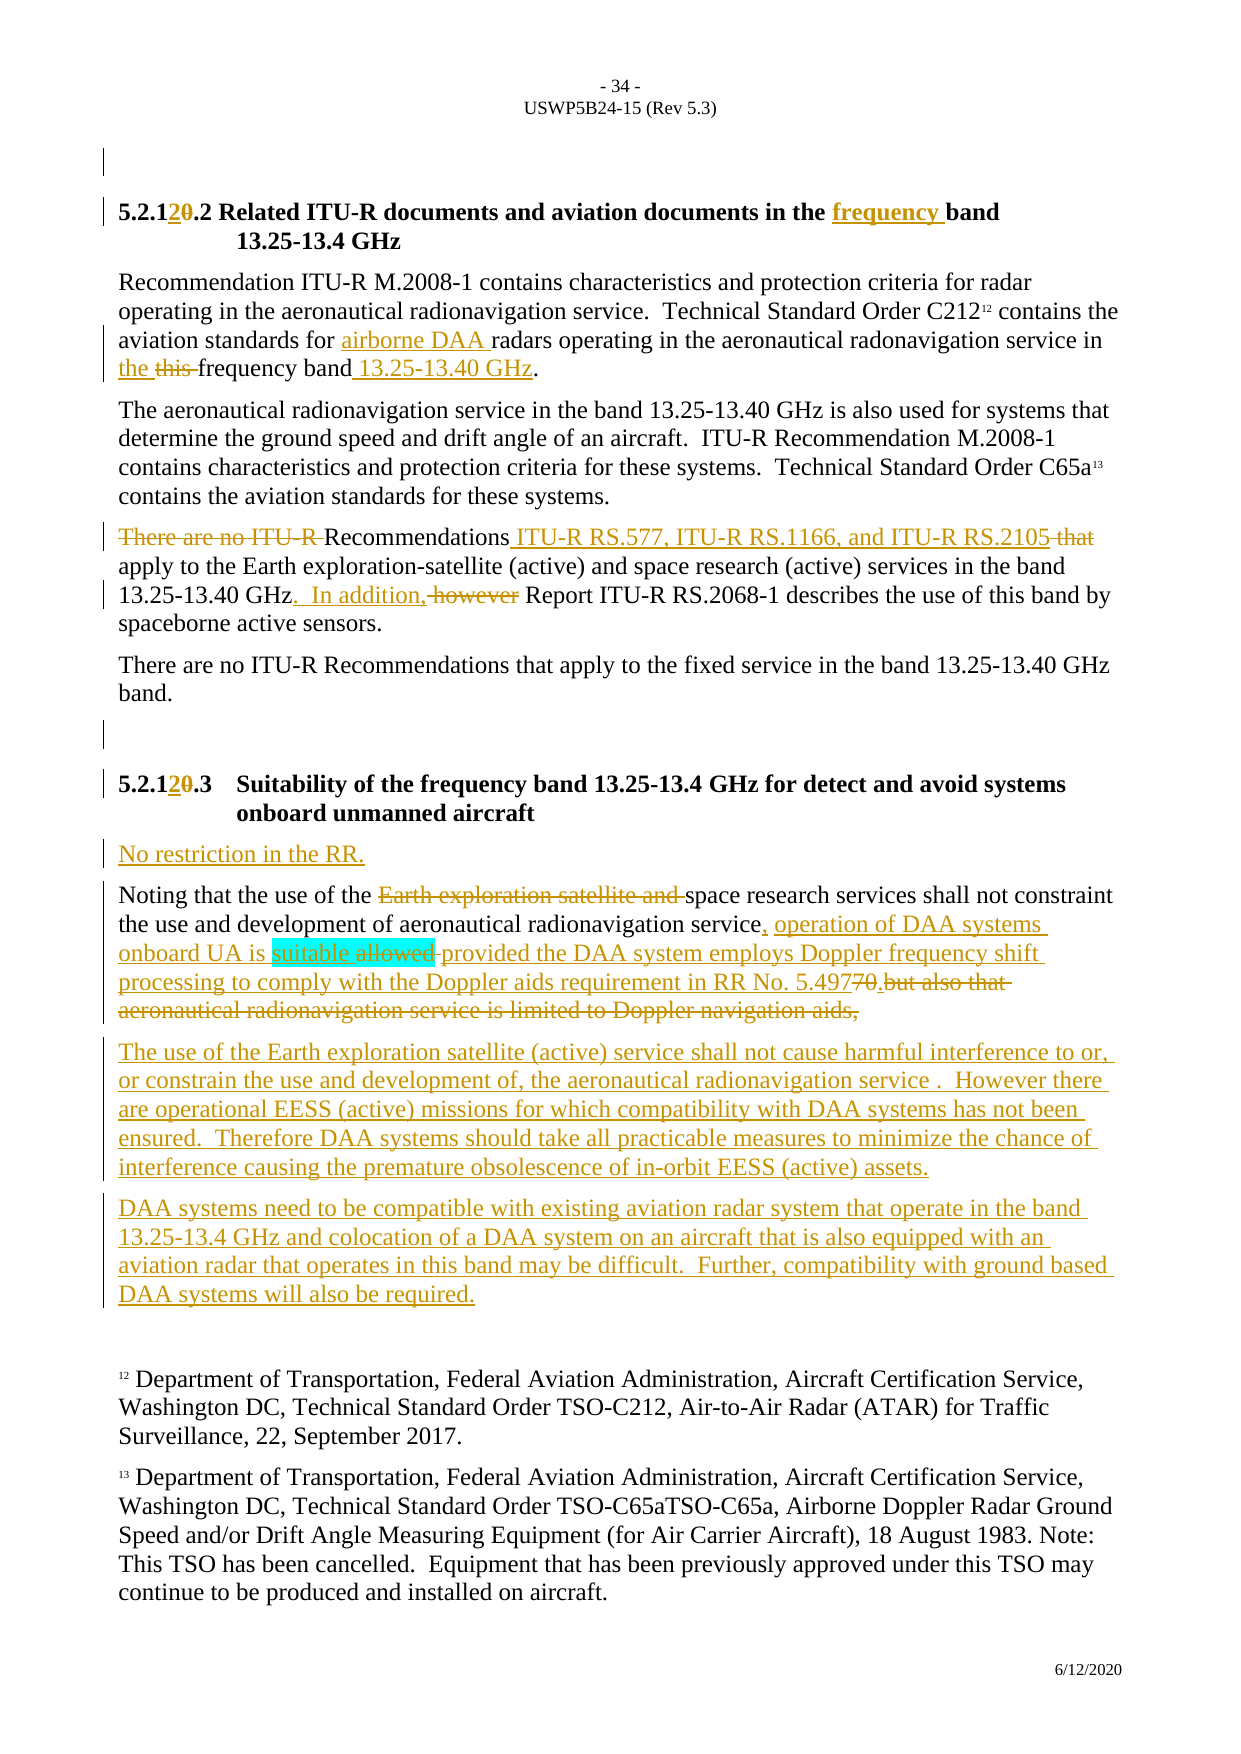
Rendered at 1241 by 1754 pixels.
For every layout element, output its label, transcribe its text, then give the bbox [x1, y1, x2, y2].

text There are no ITU-R Recommendations that apply to the fixed service in the band 13.25-13.40 GHz band. [118, 650, 1122, 707]
subtitle 5.2.1.3 Suitability of the frequency band 13.25-13.4 GHz for detect and avoid systems onboard unmanned aircraft [118, 769, 1122, 827]
text Noting that the use of the space research services shall not constraint the use and development of aeronautical radionavigation service [118, 881, 1122, 1024]
text The aeronautical radionavigation service in the band 13.25-13.40 GHz is also used for systems that determine the ground speed and drift angle of an aircraft. ITU-R Recommendation M.2008-1 contains characteristics and protection criteria for these systems. Technical Standard Order C65a contains the aviation standards for these systems. [118, 395, 1122, 510]
subtitle 5.2.1.2 Related ITU-R documents and aviation documents in the band 13.25-13.4 GHz [118, 197, 1122, 255]
text Recommendations apply to the Earth exploration-satellite (active) and space research (active) services in the band 13.25-13.40 GHz Report ITU-R RS.2068-1 describes the use of this band by spaceborne active sensors. [118, 522, 1122, 637]
text Recommendation ITU-R M.2008-1 contains characteristics and protection criteria for radar operating in the aeronautical radionavigation service. Technical Standard Order C212 contains the aviation standards for radars operating in the aeronautical radonavigation service in frequency band. [118, 267, 1122, 382]
